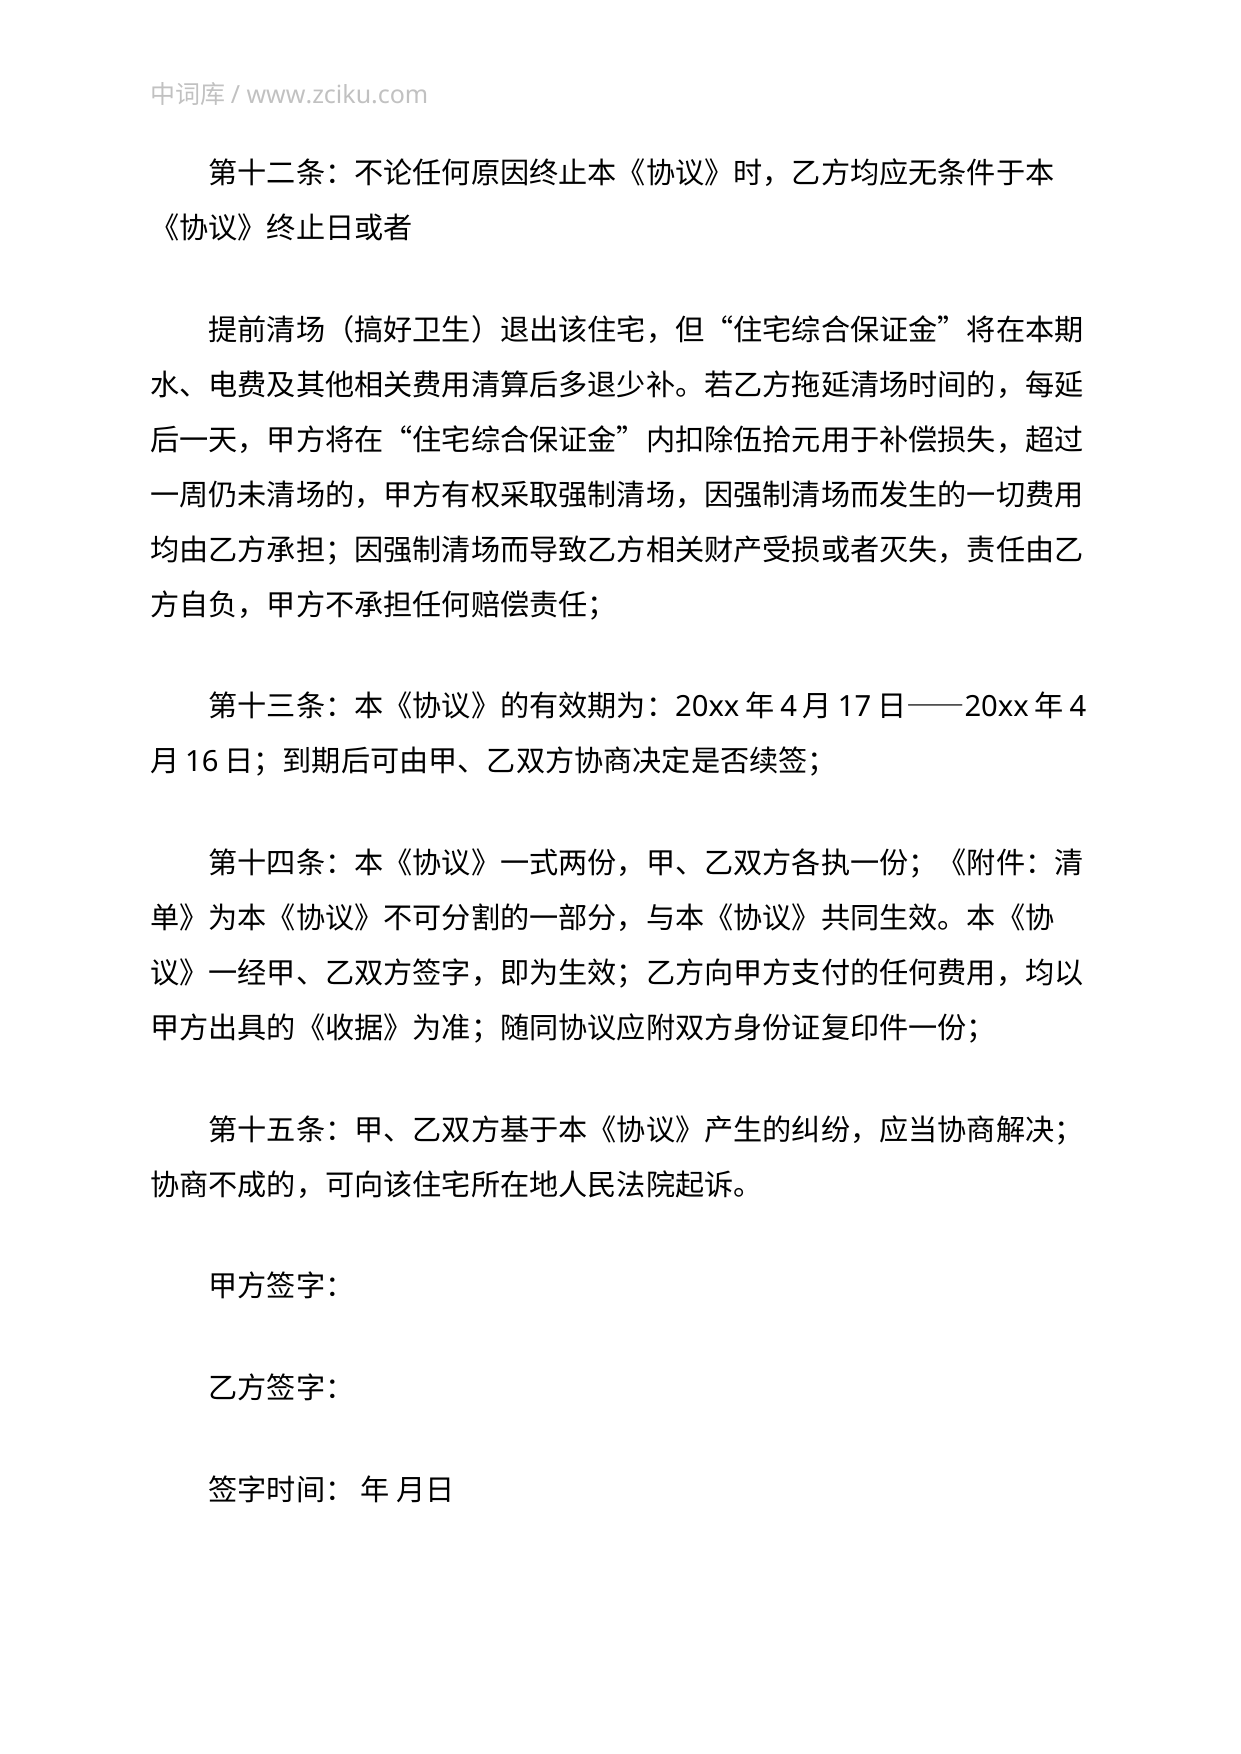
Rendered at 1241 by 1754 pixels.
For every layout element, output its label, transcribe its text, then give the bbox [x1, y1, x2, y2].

text 第十三条：本《协议》的有效期为：20xx年4月17日——20xx年4月16日；到期后可由甲、乙双方协商决定是否续签； [150, 683, 1090, 780]
text 乙方签字： [150, 1365, 1090, 1407]
text 甲方签字： [150, 1263, 1090, 1305]
text 第十二条：不论任何原因终止本《协议》时，乙方均应无条件于本《协议》终止日或者 [150, 150, 1090, 247]
text 第十四条：本《协议》一式两份，甲、乙双方各执一份；《附件：清单》为本《协议》不可分割的一部分，与本《协议》共同生效。本《协议》一经甲、乙双方签字，即为生效；乙方向甲方支付的任何费用，均以甲方出具的《收据》为准；随同协议应附双方身份证复印件一份； [150, 840, 1090, 1047]
text 签字时间： 年 月日 [150, 1467, 1090, 1509]
text 第十五条：甲、乙双方基于本《协议》产生的纠纷，应当协商解决；协商不成的，可向该住宅所在地人民法院起诉。 [150, 1106, 1090, 1203]
text 提前清场（搞好卫生）退出该住宅，但“住宅综合保证金”将在本期水、电费及其他相关费用清算后多退少补。若乙方拖延清场时间的，每延后一天，甲方将在“住宅综合保证金”内扣除伍拾元用于补偿损失，超过一周仍未清场的，甲方有权采取强制清场，因强制清场而发生的一切费用均由乙方承担；因强制清场而导致乙方相关财产受损或者灭失，责任由乙方自负，甲方不承担任何赔偿责任； [150, 307, 1090, 623]
